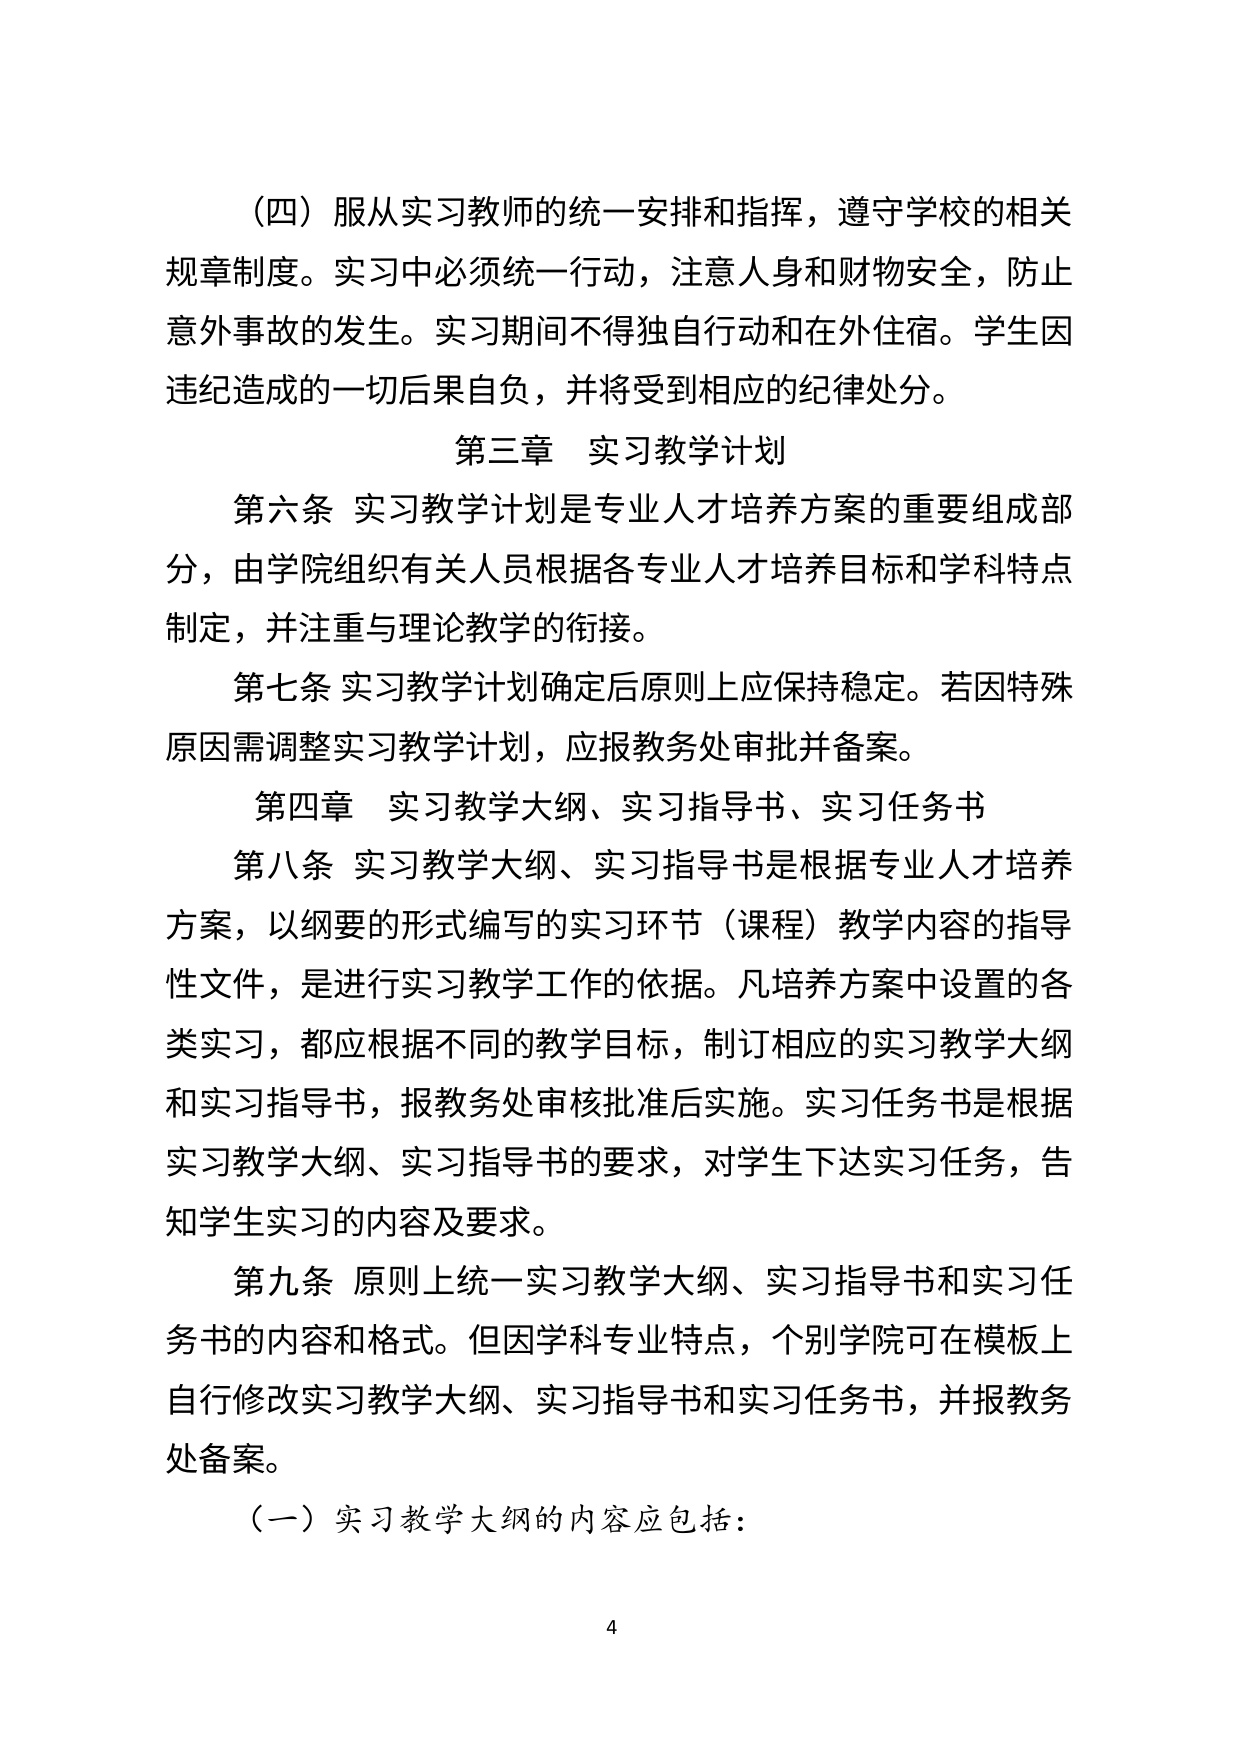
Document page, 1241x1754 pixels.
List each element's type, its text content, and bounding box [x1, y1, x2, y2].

text 第六条 实习教学计划是专业人才培养方案的重要组成部分，由学院组织有关人员根据各专业人才培养目标和学科特点制定，并注重与理论教学的衔接。 [165, 474, 1075, 652]
text （四）服从实习教师的统一安排和指挥，遵守学校的相关规章制度。实习中必须统一行动，注意人身和财物安全，防止意外事故的发生。实习期间不得独自行动和在外住宿。学生因违纪造成的一切后果自负，并将受到相应的纪律处分。 [165, 177, 1075, 415]
text 第九条 原则上统一实习教学大纲、实习指导书和实习任务书的内容和格式。但因学科专业特点，个别学院可在模板上自行修改实习教学大纲、实习指导书和实习任务书，并报教务处备案。 [165, 1246, 1075, 1483]
text 第四章 实习教学大纲、实习指导书、实习任务书 [165, 771, 1075, 830]
text 第八条 实习教学大纲、实习指导书是根据专业人才培养方案，以纲要的形式编写的实习环节（课程）教学内容的指导性文件，是进行实习教学工作的依据。凡培养方案中设置的各类实习，都应根据不同的教学目标，制订相应的实习教学大纲和实习指导书，报教务处审核批准后实施。实习任务书是根据实习教学大纲、实习指导书的要求，对学生下达实习任务，告知学生实习的内容及要求。 [165, 830, 1075, 1246]
text 第三章 实习教学计划 [165, 415, 1075, 474]
text （一）实习教学大纲的内容应包括： [165, 1483, 1075, 1543]
text 第七条 实习教学计划确定后原则上应保持稳定。若因特殊原因需调整实习教学计划，应报教务处审批并备案。 [165, 652, 1075, 771]
